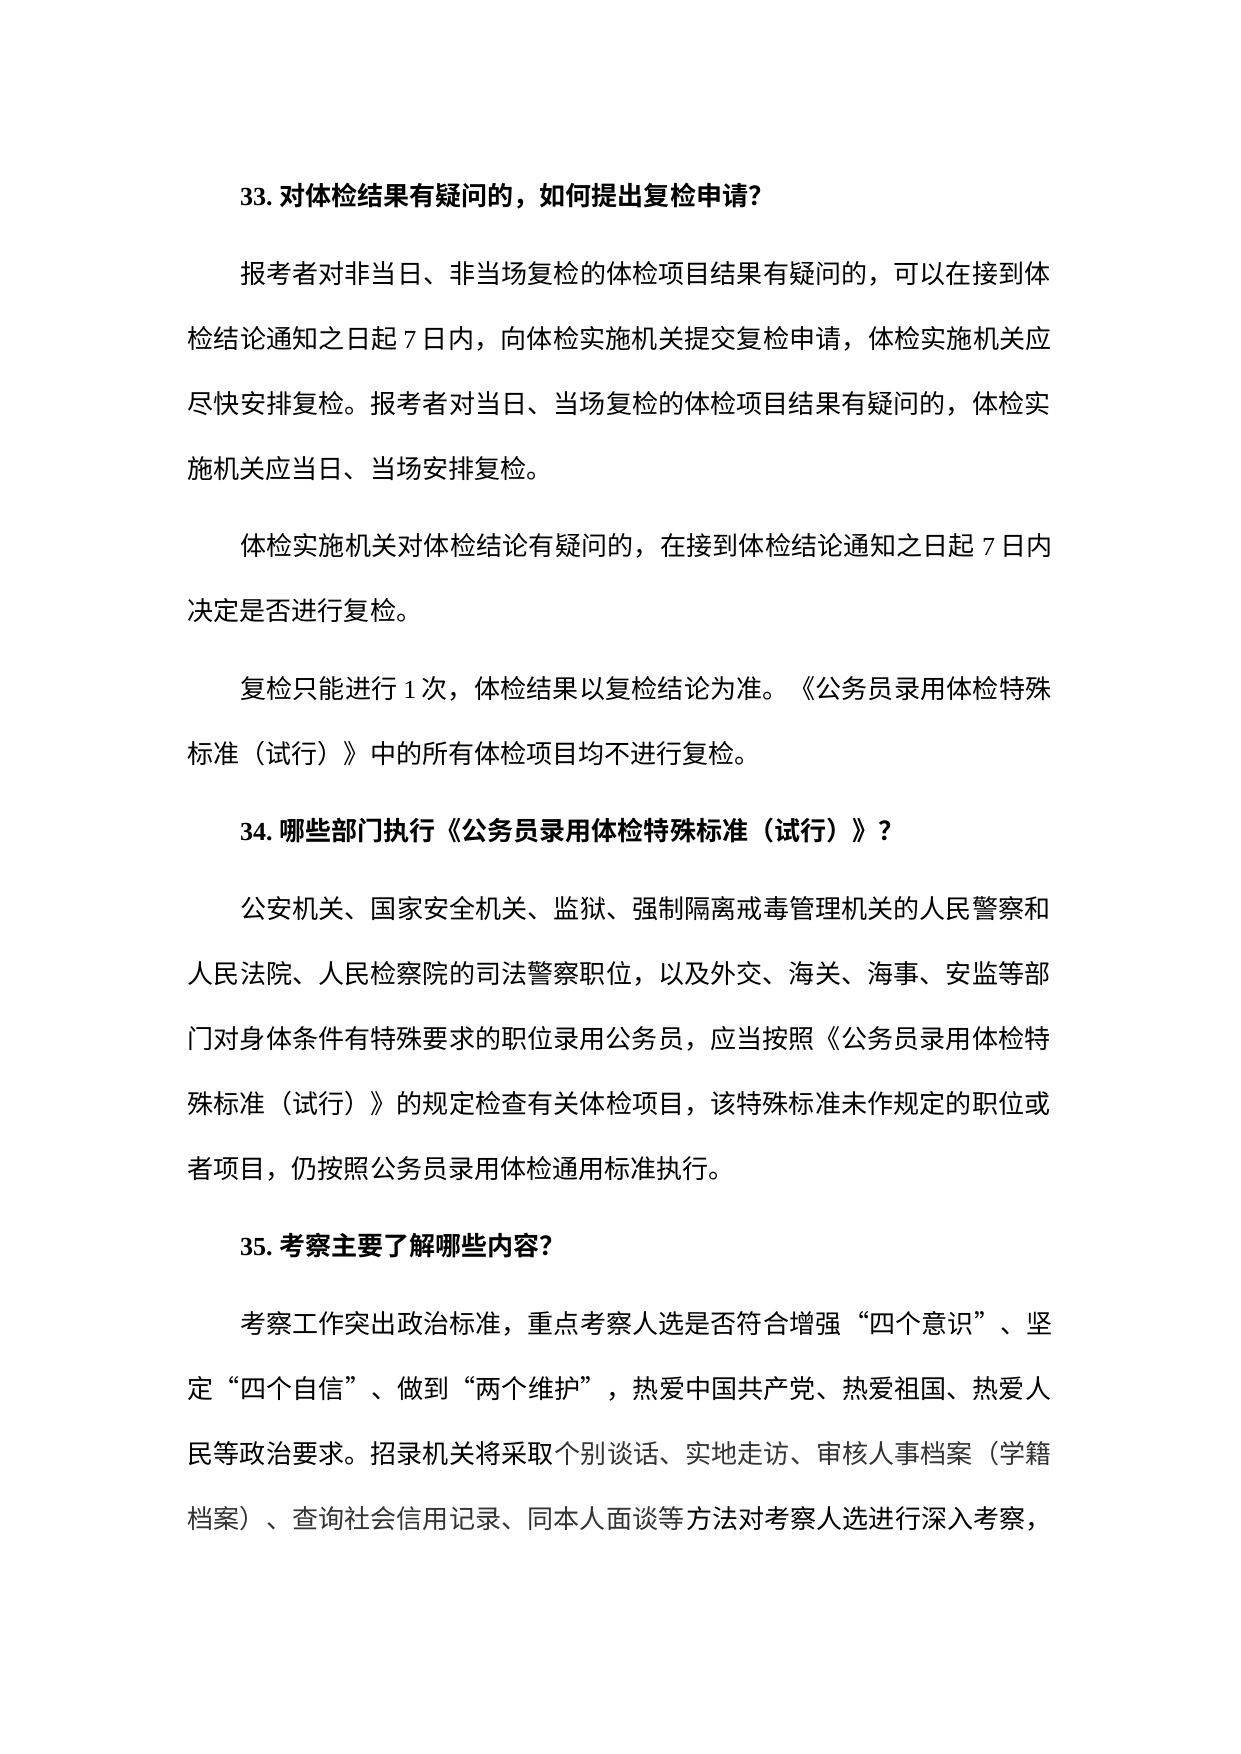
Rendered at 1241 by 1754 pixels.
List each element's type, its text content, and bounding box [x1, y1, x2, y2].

text 35. 考察主要了解哪些内容？ [187, 1212, 1053, 1277]
text 公安机关、国家安全机关、监狱、强制隔离戒毒管理机关的人民警察和人民法院、人民检察院的司法警察职位，以及外交、海关、海事、安监等部门对身体条件有特殊要求的职位录用公务员，应当按照《公务员录用体检特殊标准（试行）》的规定检查有关体检项目，该特殊标准未作规定的职位或者项目，仍按照公务员录用体检通用标准执行。 [187, 874, 1053, 1199]
text 34. 哪些部门执行《公务员录用体检特殊标准（试行）》？ [187, 797, 1053, 862]
text 报考者对非当日、非当场复检的体检项目结果有疑问的，可以在接到体检结论通知之日起7日内，向体检实施机关提交复检申请，体检实施机关应尽快安排复检。报考者对当日、当场复检的体检项目结果有疑问的，体检实施机关应当日、当场安排复检。 [187, 239, 1053, 499]
text 体检实施机关对体检结论有疑问的，在接到体检结论通知之日起7日内决定是否进行复检。 [187, 512, 1053, 642]
text 复检只能进行1次，体检结果以复检结论为准。《公务员录用体检特殊标准（试行）》中的所有体检项目均不进行复检。 [187, 654, 1053, 784]
text 33. 对体检结果有疑问的，如何提出复检申请？ [187, 162, 1053, 227]
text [187, 1289, 1053, 1549]
